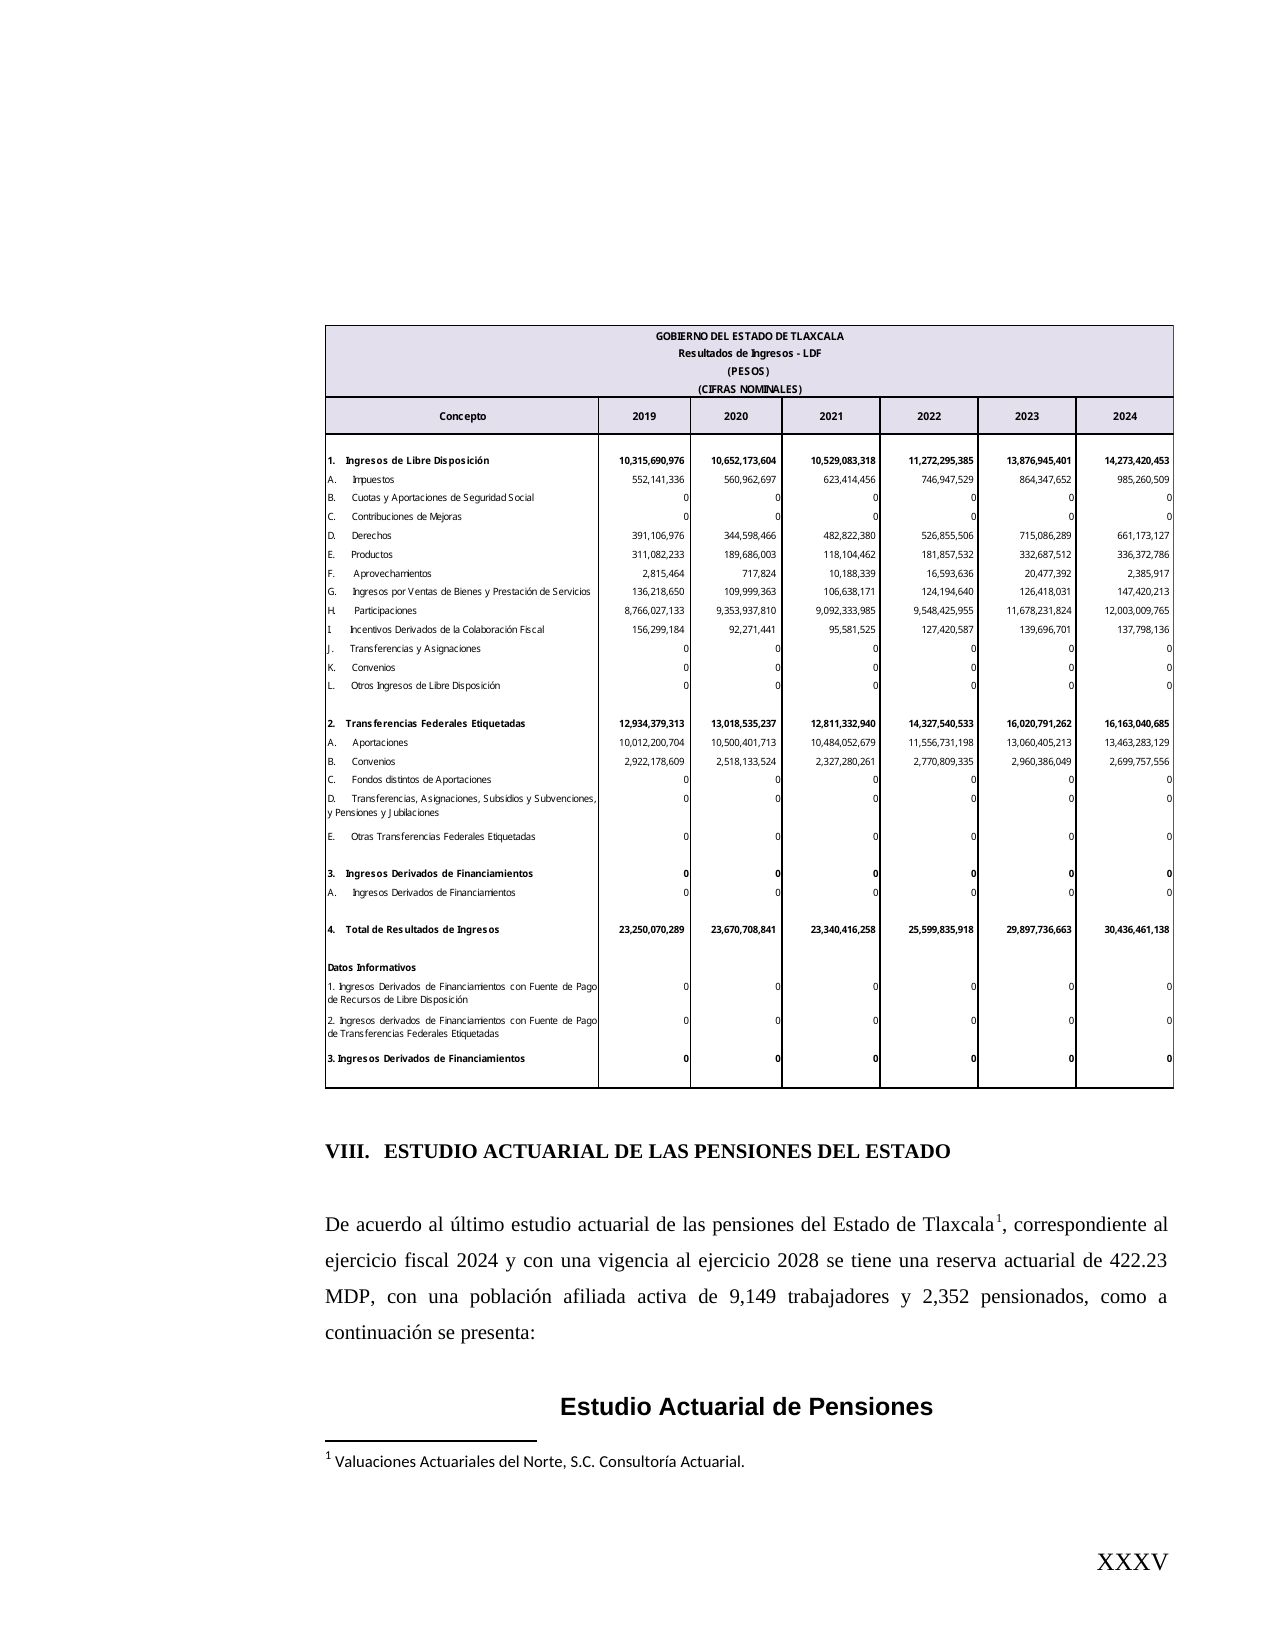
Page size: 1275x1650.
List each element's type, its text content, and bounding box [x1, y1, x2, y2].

list ESTUDIO ACTUARIAL DE LAS PENSIONES DEL ESTADO [325, 1139, 1169, 1163]
text Estudio Actuarial de Pensiones [325, 1392, 1169, 1420]
text De acuerdo al último estudio actuarial de las pensiones del Estado de Tlaxcala, correspondiente al ejercicio fiscal 2024 y con una vigencia al ejercicio 2028 se tiene una reserva actuarial de 422.23 MDP, con una población afiliada activa de 9,149 trabajadores y 2,352 pensionados, como a continuación se presenta: [325, 1211, 1169, 1344]
